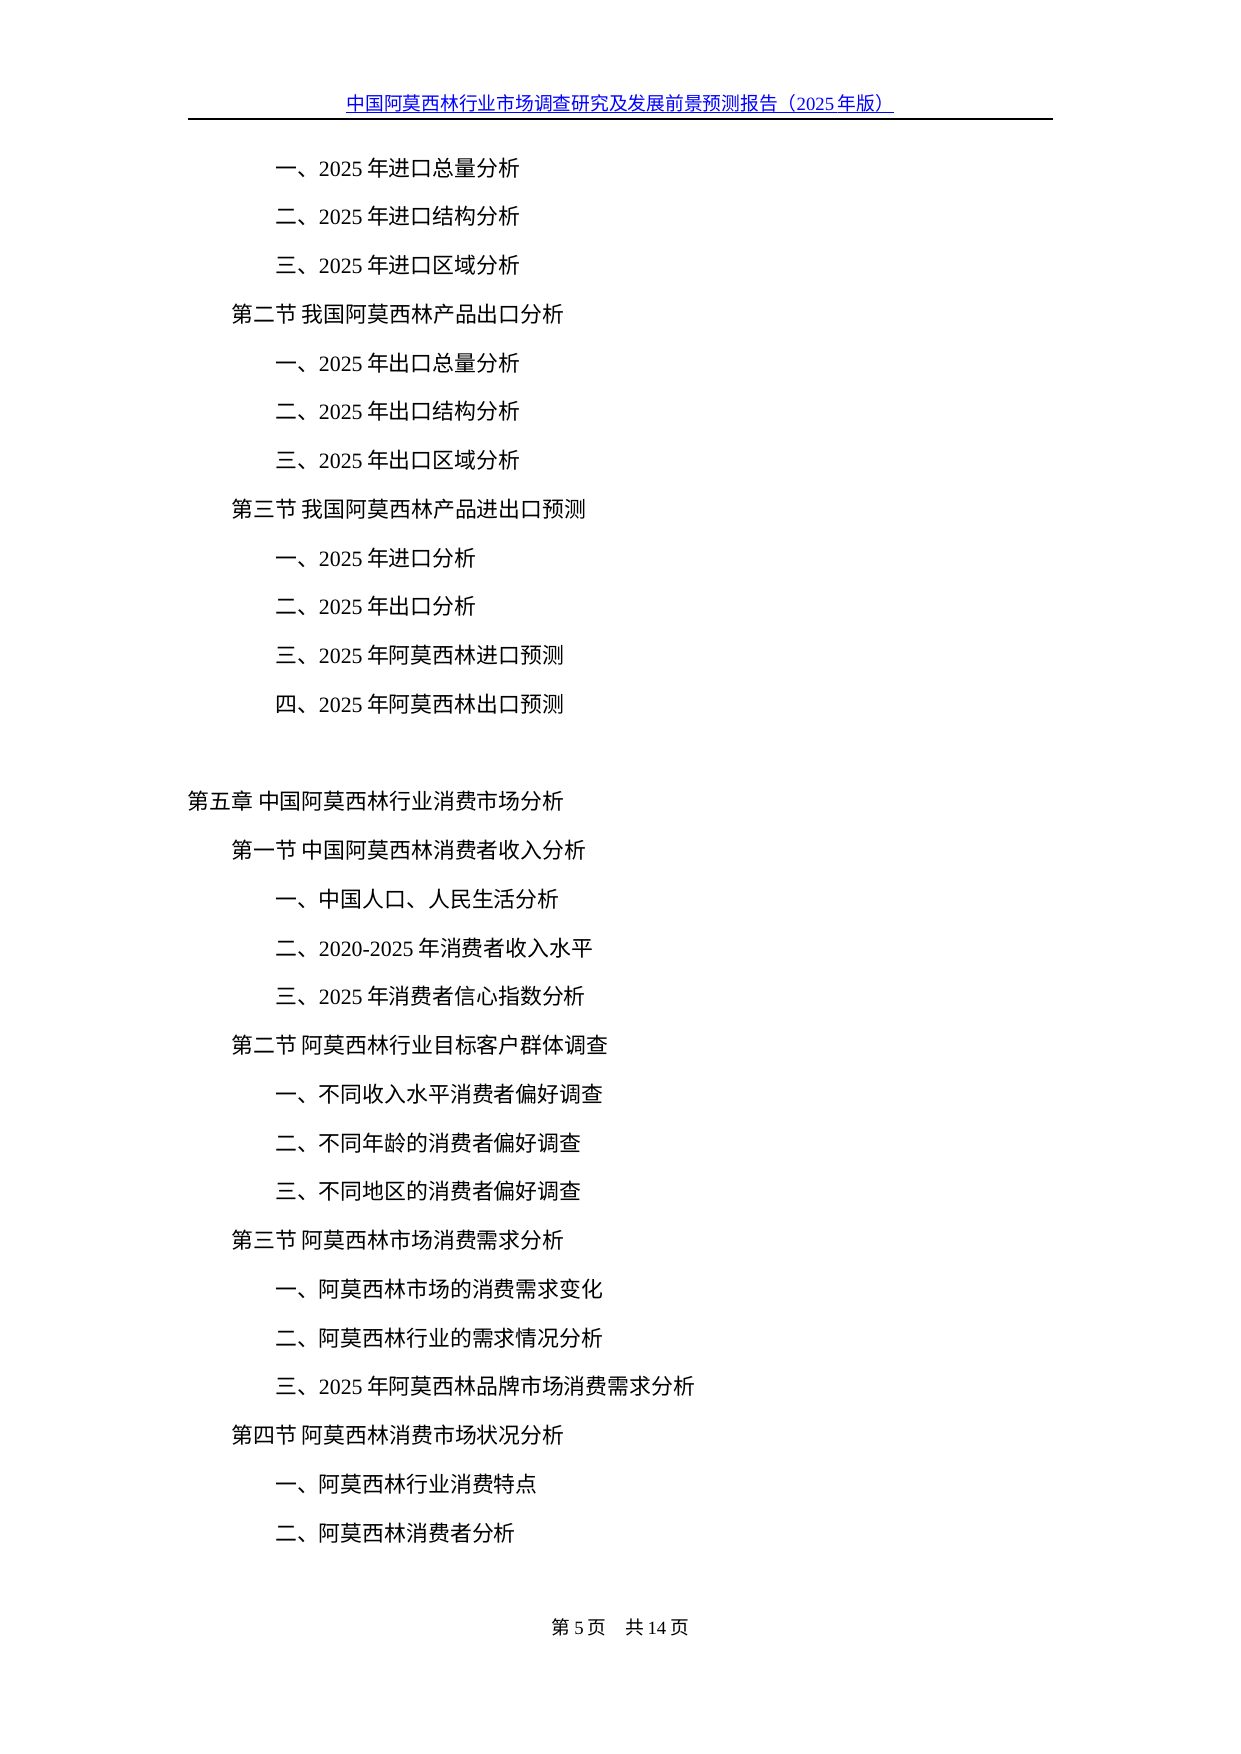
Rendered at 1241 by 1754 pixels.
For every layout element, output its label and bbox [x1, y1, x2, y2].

text [187, 150, 1053, 1548]
